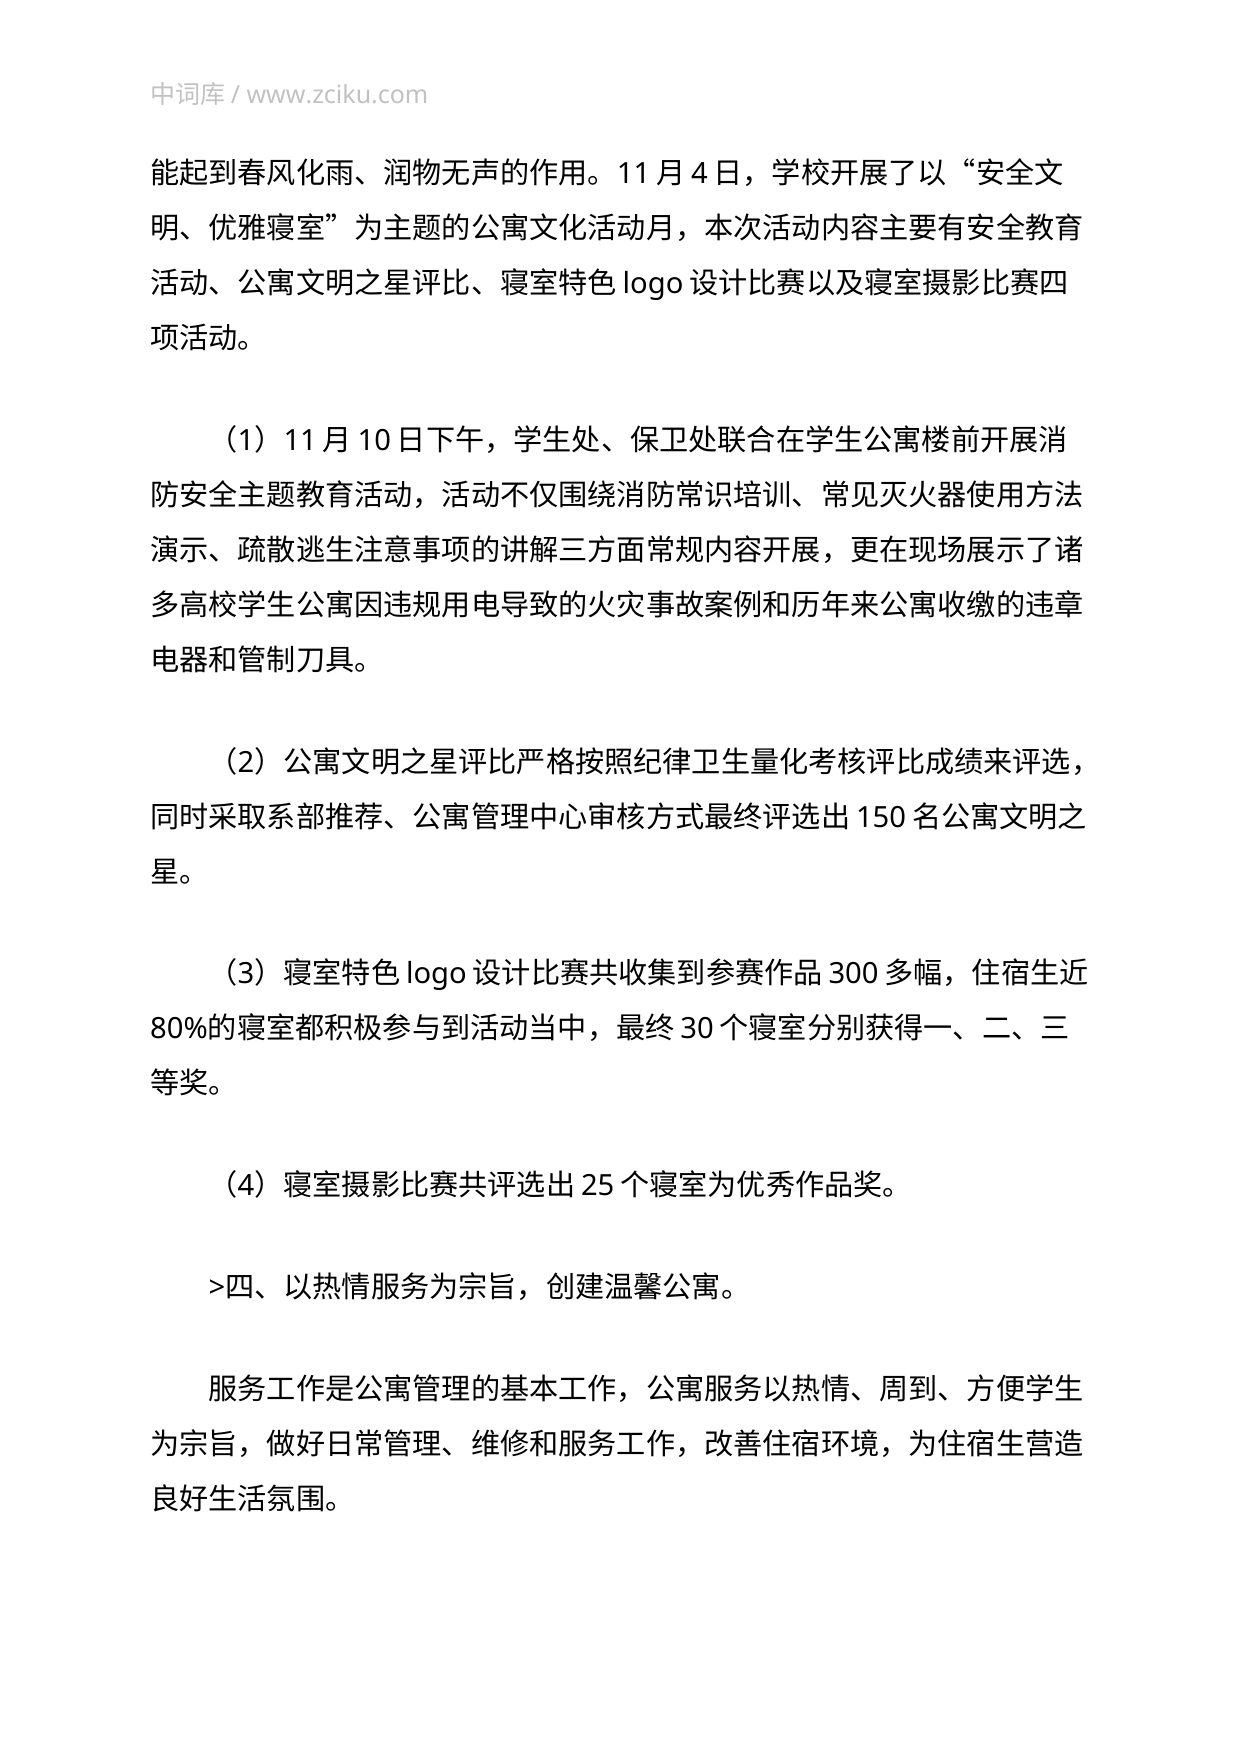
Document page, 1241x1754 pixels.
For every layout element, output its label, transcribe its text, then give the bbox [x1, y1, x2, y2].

text （2）公寓文明之星评比严格按照纪律卫生量化考核评比成绩来评选，同时采取系部推荐、公寓管理中心审核方式最终评选出150名公寓文明之星。 [150, 738, 1090, 890]
text 服务工作是公寓管理的基本工作，公寓服务以热情、周到、方便学生为宗旨，做好日常管理、维修和服务工作，改善住宿环境，为住宿生营造良好生活氛围。 [150, 1366, 1090, 1518]
text （3）寝室特色logo设计比赛共收集到参赛作品300多幅，住宿生近80%的寝室都积极参与到活动当中，最终30个寝室分别获得一、二、三等奖。 [150, 950, 1090, 1102]
text >四、以热情服务为宗旨，创建温馨公寓。 [150, 1264, 1090, 1306]
text （1）11月10日下午，学生处、保卫处联合在学生公寓楼前开展消防安全主题教育活动，活动不仅围绕消防常识培训、常见灭火器使用方法演示、疏散逃生注意事项的讲解三方面常规内容开展，更在现场展示了诸多高校学生公寓因违规用电导致的火灾事故案例和历年来公寓收缴的违章电器和管制刀具。 [150, 417, 1090, 679]
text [150, 150, 1090, 357]
text （4）寝室摄影比赛共评选出25个寝室为优秀作品奖。 [150, 1162, 1090, 1204]
